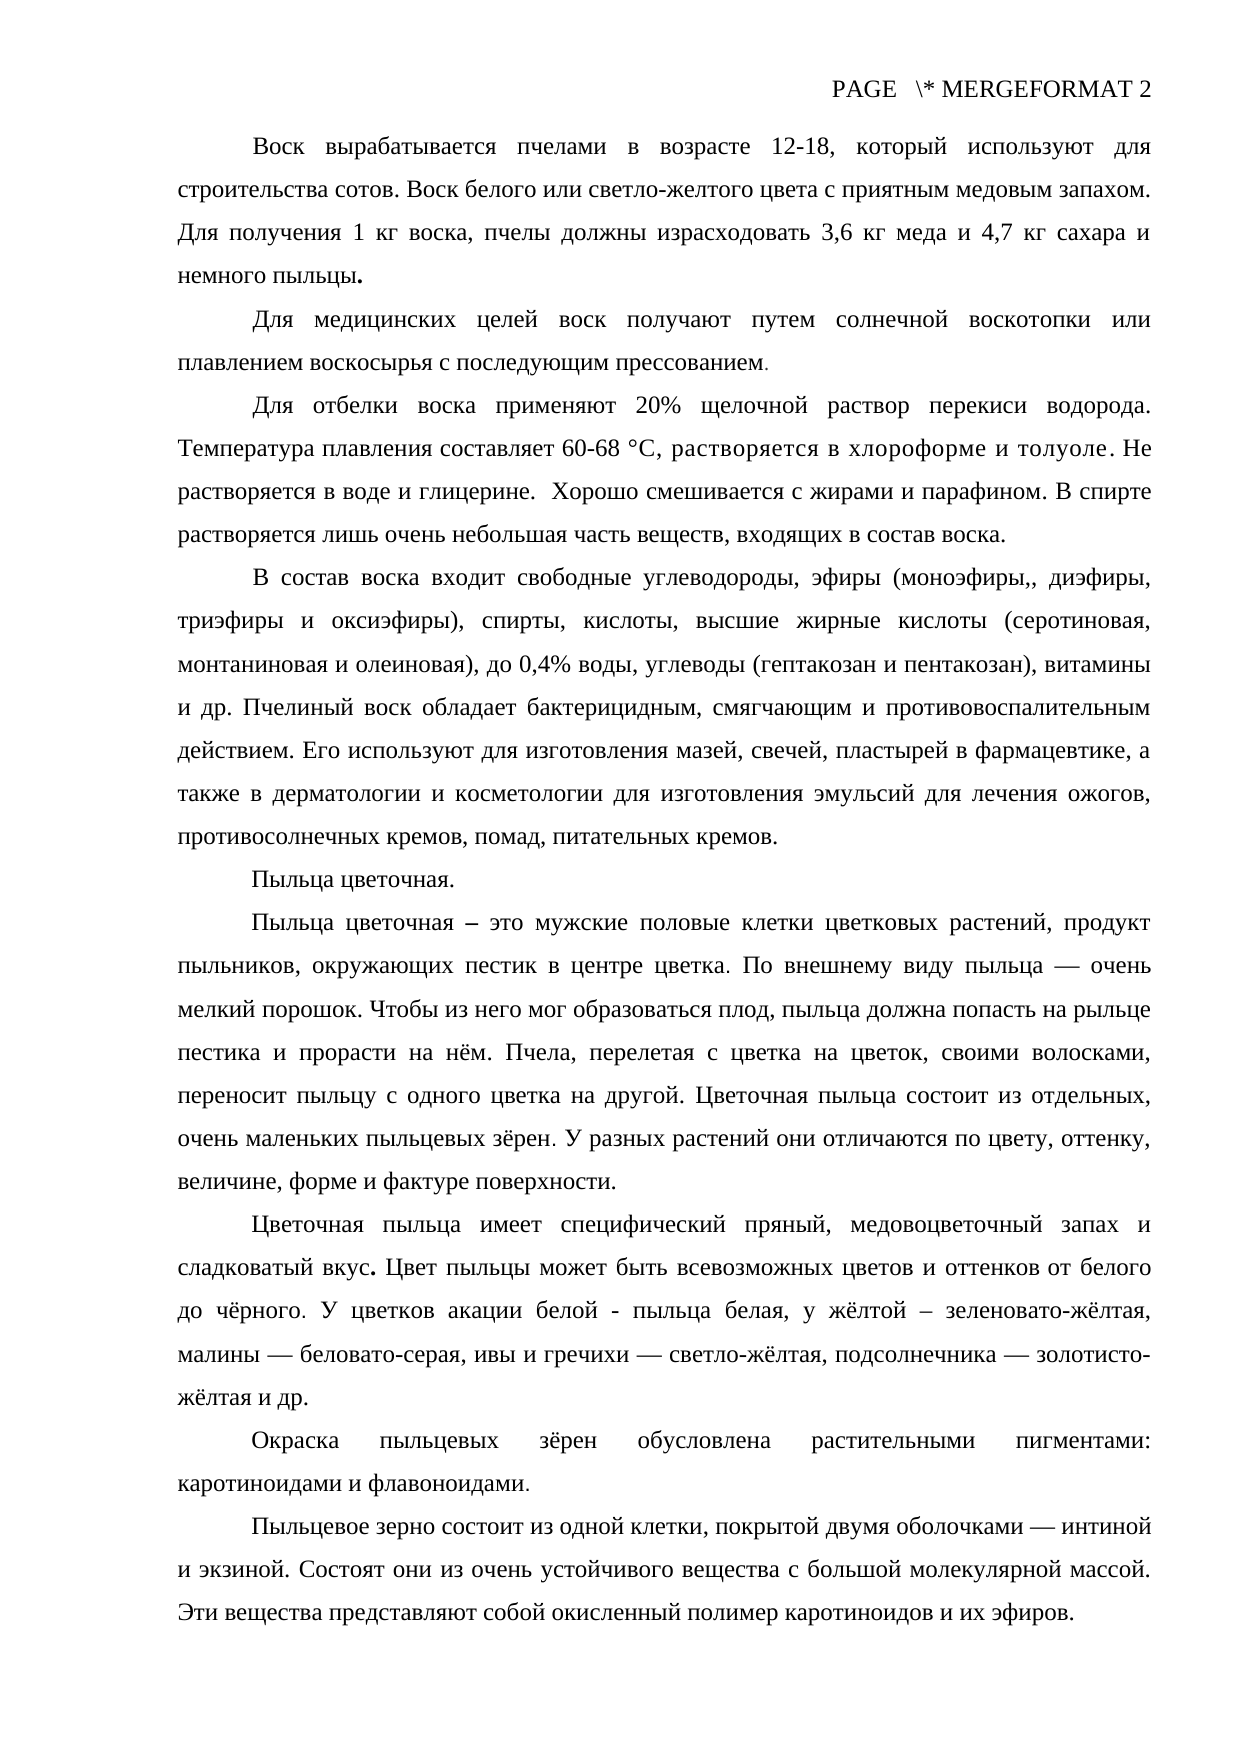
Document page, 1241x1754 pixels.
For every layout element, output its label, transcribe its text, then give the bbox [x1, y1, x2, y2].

text Для отбелки воска применяют 20% щелочной раствор перекиси водорода. Температура плавления составляет 60-68 °C, растворяется в хлороформе и толуоле. Не растворяется в воде и глицерине. Хорошо смешивается с жирами и парафином. В спирте растворяется лишь очень небольшая часть веществ, входящих в состав воска. [177, 390, 1152, 548]
text Пыльца цветочная. [177, 864, 1152, 893]
text Цветочная пыльца имеет специфический пряный, медовоцветочный запах и сладковатый вкус. Цвет пыльцы может быть всевозможных цветов и оттенков от белого до чёрного. У цветков акации белой - пыльца белая, у жёлтой – зеленовато-жёлтая, малины — беловато-серая, ивы и гречихи — светло-жёлтая, подсолнечника — золотисто-жёлтая и др. [177, 1209, 1152, 1411]
text Пыльца цветочная – это мужские половые клетки цветковых растений, продукт пыльников, окружающих пестик в центре цветка. По внешнему виду пыльца — очень мелкий порошок. Чтобы из него мог образоваться плод, пыльца должна попасть на рыльце пестика и прорасти на нём. Пчела, перелетая с цветка на цветок, своими волосками, переносит пыльцу с одного цветка на другой. Цветочная пыльца состоит из отдельных, очень маленьких пыльцевых зёрен. У разных растений они отличаются по цвету, оттенку, величине, форме и фактуре поверхности. [177, 907, 1152, 1195]
text Воск вырабатывается пчелами в возрасте 12-18, который используют для строительства сотов. Воск белого или светло-желтого цвета с приятным медовым запахом. Для получения 1 кг воска, пчелы должны израсходовать 3,6 кг меда и 4,7 кг сахара и немного пыльцы. [177, 131, 1152, 289]
text Для медицинских целей воск получают путем солнечной воскотопки или плавлением воскосырья с последующим прессованием. [177, 304, 1152, 376]
text Пыльцевое зерно состоит из одной клетки, покрытой двумя оболочками — интиной и экзиной. Состоят они из очень устойчивого вещества с большой молекулярной массой. Эти вещества представляют собой окисленный полимер каротиноидов и их эфиров. [177, 1511, 1152, 1626]
text В состав воска входит свободные углеводороды, эфиры (моноэфиры,, диэфиры, триэфиры и оксиэфиры), спирты, кислоты, высшие жирные кислоты (серотиновая, монтаниновая и олеиновая), до 0,4% воды, углеводы (гептакозан и пентакозан), витамины и др. Пчелиный воск обладает бактерицидным, смягчающим и противовоспалительным действием. Его используют для изготовления мазей, свечей, пластырей в фармацевтике, а также в дерматологии и косметологии для изготовления эмульсий для лечения ожогов, противосолнечных кремов, помад, питательных кремов. [177, 562, 1152, 850]
text Окраска пыльцевых зёрен обусловлена растительными пигментами: каротиноидами и флавоноидами. [177, 1425, 1152, 1497]
